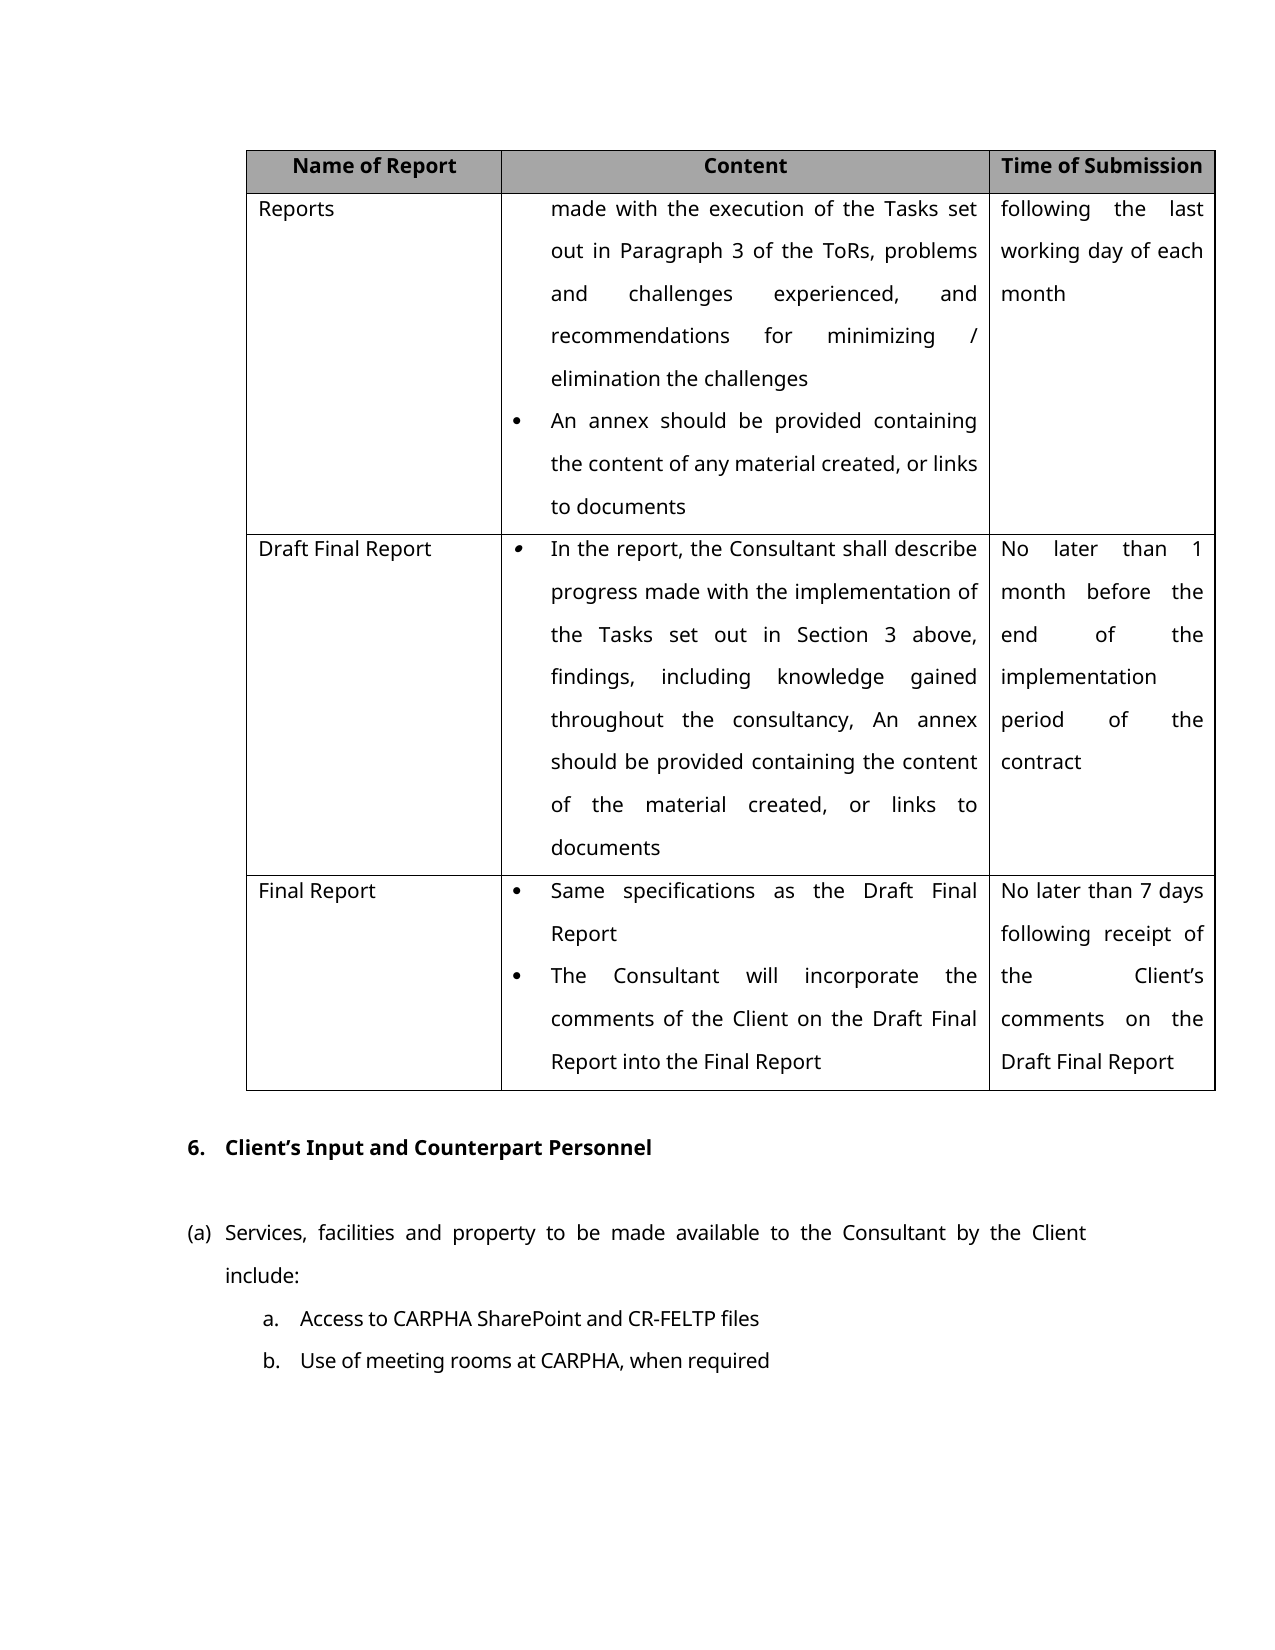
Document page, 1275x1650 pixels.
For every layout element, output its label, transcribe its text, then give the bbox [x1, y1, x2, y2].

table_header Content [502, 151, 989, 193]
table_cell Same specifications as the Draft Final Report The Consultant will incorporate the comments of the Client on the Draft Final Report into the Final Report [502, 876, 989, 1089]
table_header Name of Report [247, 151, 501, 193]
table_cell No later than 7 days following receipt of the Client’s comments on the Draft Final Report [990, 876, 1214, 1089]
list Use of meeting rooms at CARPHA, when required [262, 1346, 1087, 1375]
list Client’s Input and Counterpart Personnel [187, 1133, 1087, 1162]
table_cell In the report, the Consultant shall describe progress made with the implementation of the Tasks set out in Section 3 above, findings, including knowledge gained throughout the consultancy, An annex should be provided containing the content of the material created, or links to documents [502, 535, 989, 875]
table_cell Final Report [247, 876, 501, 1089]
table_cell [502, 194, 989, 533]
table_cell Monthly Interim Reports [247, 194, 501, 533]
table_header Time of Submission [990, 151, 1214, 193]
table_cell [990, 194, 1214, 533]
table_cell No later than 1 month before the end of the implementation period of the contract [990, 535, 1214, 875]
list Access to CARPHA SharePoint and CR-FELTP files [262, 1304, 1087, 1332]
list Services, facilities and property to be made available to the Consultant by the Client include: [187, 1218, 1087, 1289]
table_cell Draft Final Report [247, 535, 501, 875]
